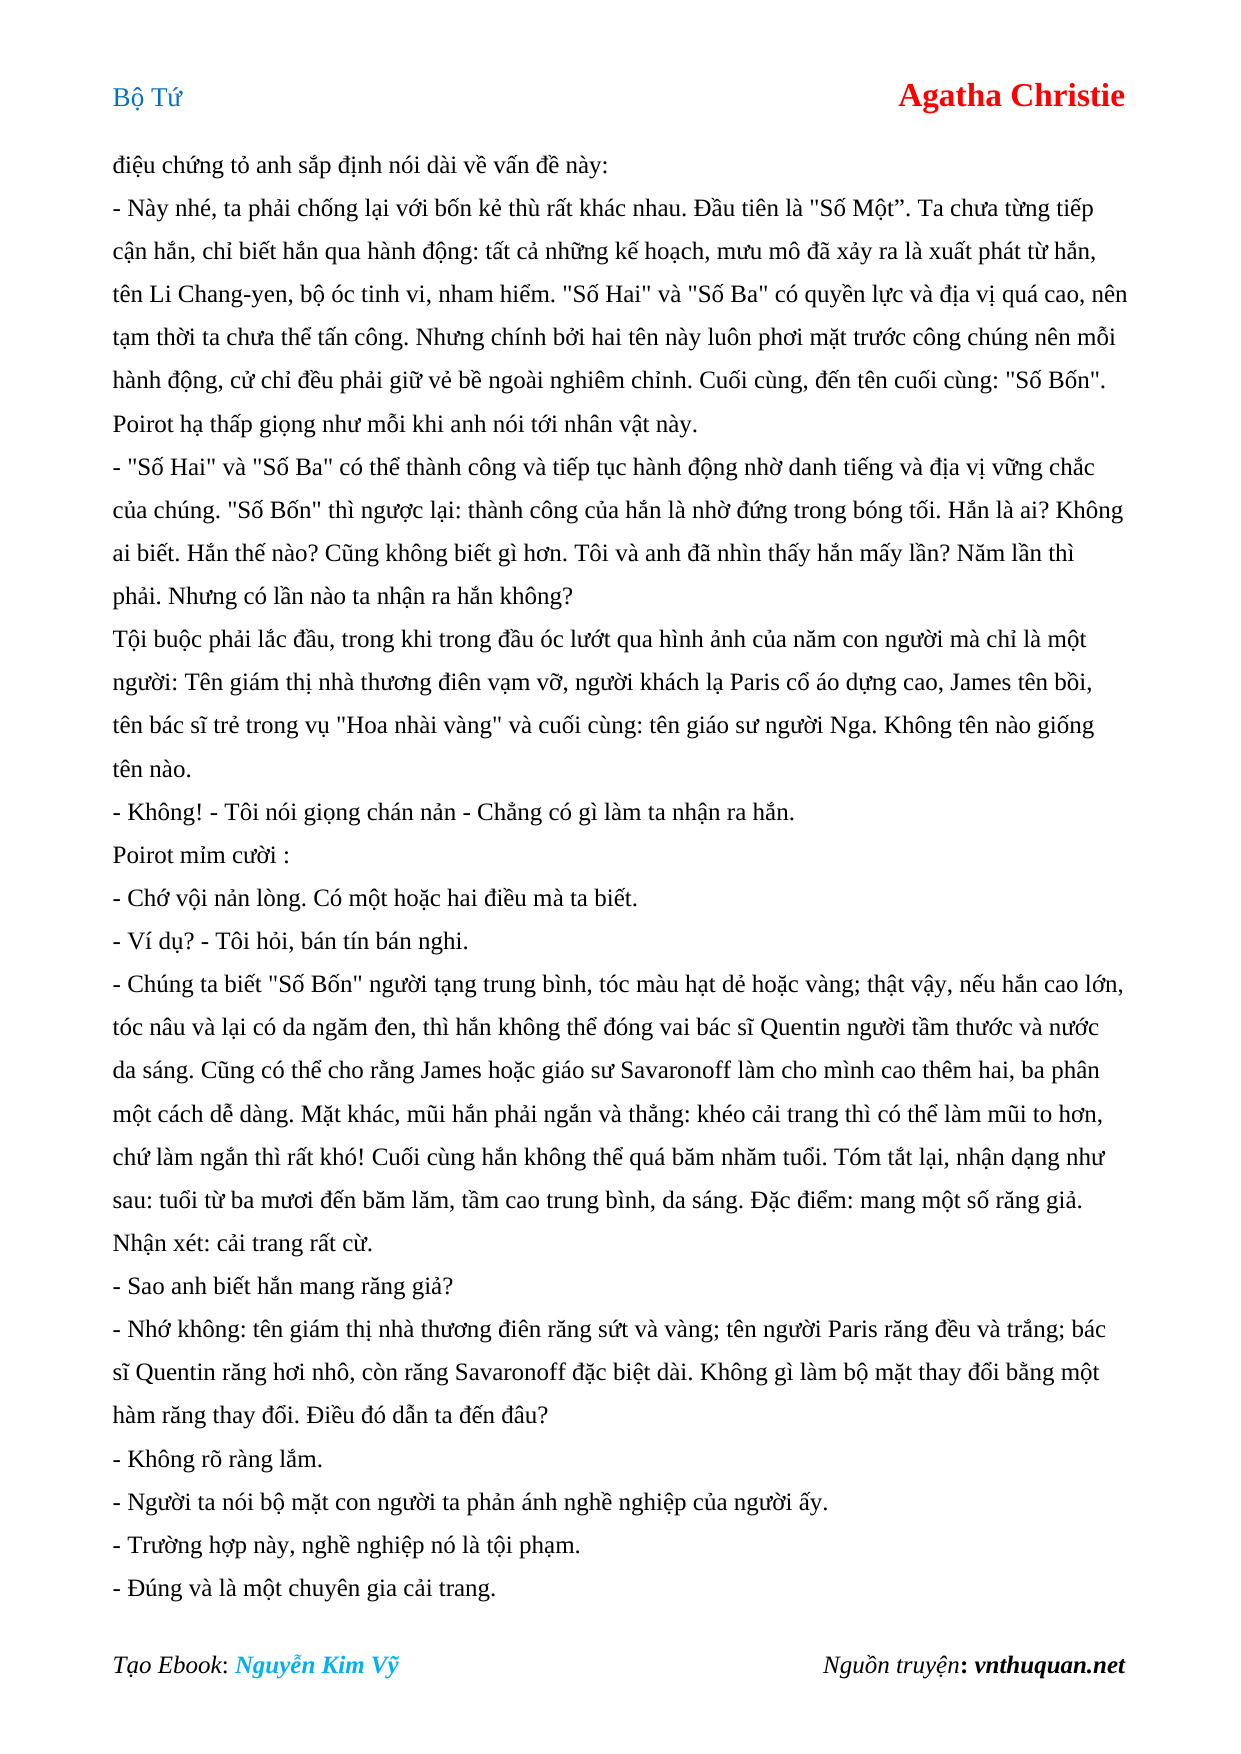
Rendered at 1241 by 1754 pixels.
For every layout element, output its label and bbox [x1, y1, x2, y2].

text [112, 150, 1128, 1602]
